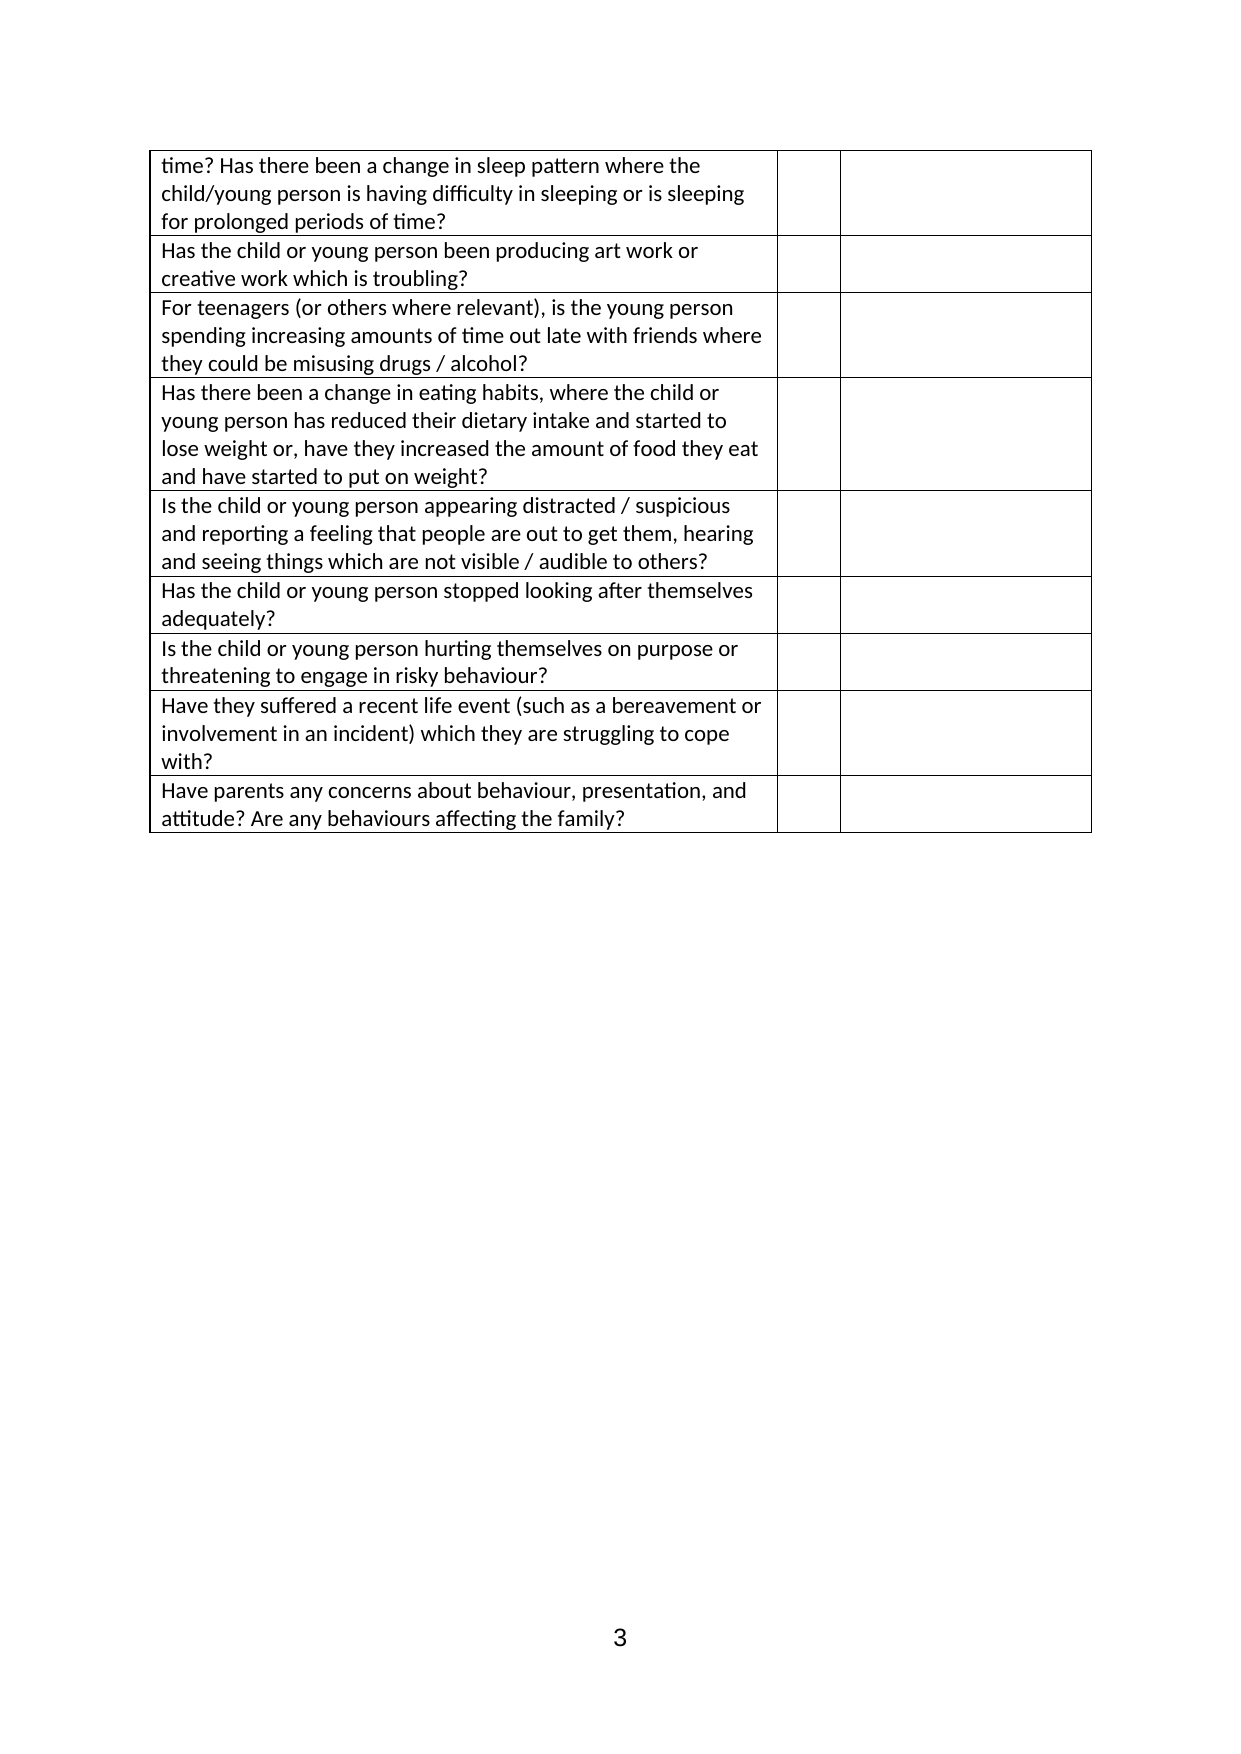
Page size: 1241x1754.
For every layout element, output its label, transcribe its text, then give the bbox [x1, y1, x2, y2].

table_cell [778, 293, 840, 377]
table_cell [841, 151, 1091, 235]
table_cell [778, 491, 840, 576]
table_cell Has the child or young person been producing art work or creative work which is troubling? [151, 236, 777, 292]
table_cell [841, 378, 1091, 490]
table_cell [841, 293, 1091, 377]
table_cell [841, 691, 1091, 775]
table_cell [778, 776, 840, 832]
table_cell Has there been a change in eating habits, where the child or young person has reduced their dietary intake and started to lose weight or, have they increased the amount of food they eat and have started to put on weight? [151, 378, 777, 490]
table_cell [778, 378, 840, 490]
table_cell Is the child or young person appearing distracted / suspicious and reporting a feeling that people are out to get them, hearing and seeing things which are not visible / audible to others? [151, 491, 777, 576]
table_cell Have parents any concerns about behaviour, presentation, and attitude? Are any behaviours affecting the family? [151, 776, 777, 832]
table_cell Have they suffered a recent life event (such as a bereavement or involvement in an incident) which they are struggling to cope with? [151, 691, 777, 775]
table_cell [778, 577, 840, 633]
table_cell [778, 151, 840, 235]
table_cell [778, 634, 840, 690]
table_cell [151, 151, 777, 235]
table_cell Is the child or young person hurting themselves on purpose or threatening to engage in risky behaviour? [151, 634, 777, 690]
table_cell For teenagers (or others where relevant), is the young person spending increasing amounts of time out late with friends where they could be misusing drugs / alcohol? [151, 293, 777, 377]
table_cell [778, 691, 840, 775]
table_cell [841, 776, 1091, 832]
table_cell [841, 577, 1091, 633]
table_cell [841, 491, 1091, 576]
table_cell [841, 236, 1091, 292]
table_cell [778, 236, 840, 292]
table_cell [841, 634, 1091, 690]
table_cell Has the child or young person stopped looking after themselves adequately? [151, 577, 777, 633]
